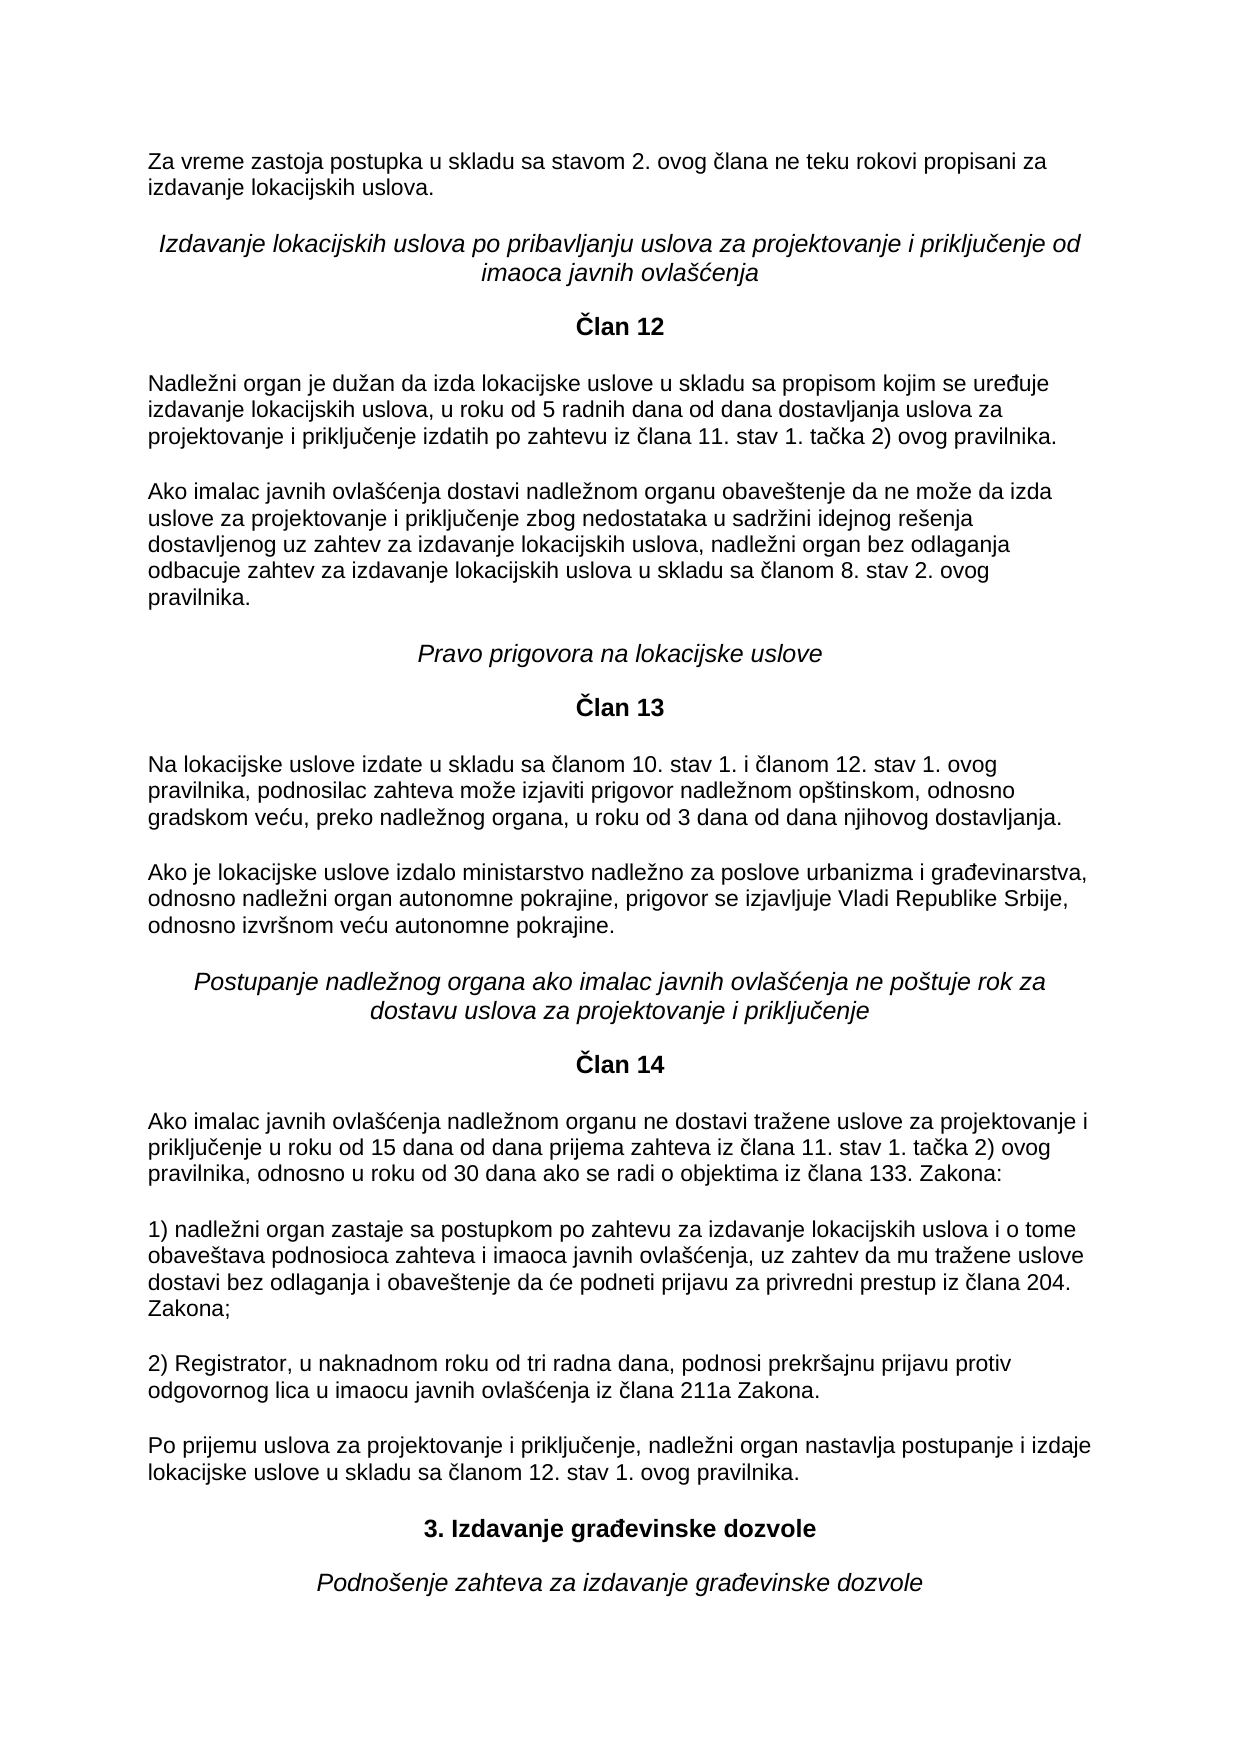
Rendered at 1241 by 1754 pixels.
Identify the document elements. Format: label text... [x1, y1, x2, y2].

text 1) nadležni organ zastaje sa postupkom po zahtevu za izdavanje lokacijskih uslova i o tome obaveštava podnosioca zahteva i imaoca javnih ovlašćenja, uz zahtev da mu tražene uslove dostavi bez odlaganja i obaveštenje da će podneti prijavu za privredni prestup iz člana 204. Zakona; [148, 1216, 1093, 1321]
text Član 14 [148, 1050, 1093, 1078]
text Izdavanje lokacijskih uslova po pribavljanju uslova za projektovanje i priključenje od imaoca javnih ovlašćenja [148, 229, 1093, 287]
text Postupanje nadležnog organa ako imalac javnih ovlašćenja ne poštuje rok za dostavu uslova za projektovanje i priključenje [148, 967, 1093, 1025]
text Po prijemu uslova za projektovanje i priključenje, nadležni organ nastavlja postupanje i izdaje lokacijske uslove u skladu sa članom 12. stav 1. ovog pravilnika. [148, 1432, 1093, 1485]
text 3. Izdavanje građevinske dozvole [148, 1514, 1093, 1543]
text Na lokacijske uslove izdate u skladu sa članom 10. stav 1. i članom 12. stav 1. ovog pravilnika, podnosilac zahteva može izjaviti prigovor nadležnom opštinskom, odnosno gradskom veću, preko nadležnog organa, u roku od 3 dana od dana njihovog dostavljanja. [148, 751, 1093, 830]
text 2) Registrator, u naknadnom roku od tri radna dana, podnosi prekršajnu prijavu protiv odgovornog lica u imaocu javnih ovlašćenja iz člana 211a Zakona. [148, 1350, 1093, 1403]
text Član 13 [148, 693, 1093, 722]
text Pravo prigovora na lokacijske uslove [148, 639, 1093, 668]
text Podnošenje zahteva za izdavanje građevinske dozvole [148, 1568, 1093, 1597]
text Ako je lokacijske uslove izdalo ministarstvo nadležno za poslove urbanizma i građevinarstva, odnosno nadležni organ autonomne pokrajine, prigovor se izjavljuje Vladi Republike Srbije, odnosno izvršnom veću autonomne pokrajine. [148, 859, 1093, 938]
text Član 12 [148, 312, 1093, 341]
text Ako imalac javnih ovlašćenja nadležnom organu ne dostavi tražene uslove za projektovanje i priključenje u roku od 15 dana od dana prijema zahteva iz člana 11. stav 1. tačka 2) ovog pravilnika, odnosno u roku od 30 dana ako se radi o objektima iz člana 133. Zakona: [148, 1108, 1093, 1187]
text Za vreme zastoja postupka u skladu sa stavom 2. ovog člana ne teku rokovi propisani za izdavanje lokacijskih uslova. [148, 148, 1093, 200]
text Ako imalac javnih ovlašćenja dostavi nadležnom organu obaveštenje da ne može da izda uslove za projektovanje i priključenje zbog nedostataka u sadržini idejnog rešenja dostavljenog uz zahtev za izdavanje lokacijskih uslova, nadležni organ bez odlaganja odbacuje zahtev za izdavanje lokacijskih uslova u skladu sa članom 8. stav 2. ovog pravilnika. [148, 478, 1093, 610]
text Nadležni organ je dužan da izda lokacijske uslove u skladu sa propisom kojim se uređuje izdavanje lokacijskih uslova, u roku od 5 radnih dana od dana dostavljanja uslova za projektovanje i priključenje izdatih po zahtevu iz člana 11. stav 1. tačka 2) ovog pravilnika. [148, 370, 1093, 449]
